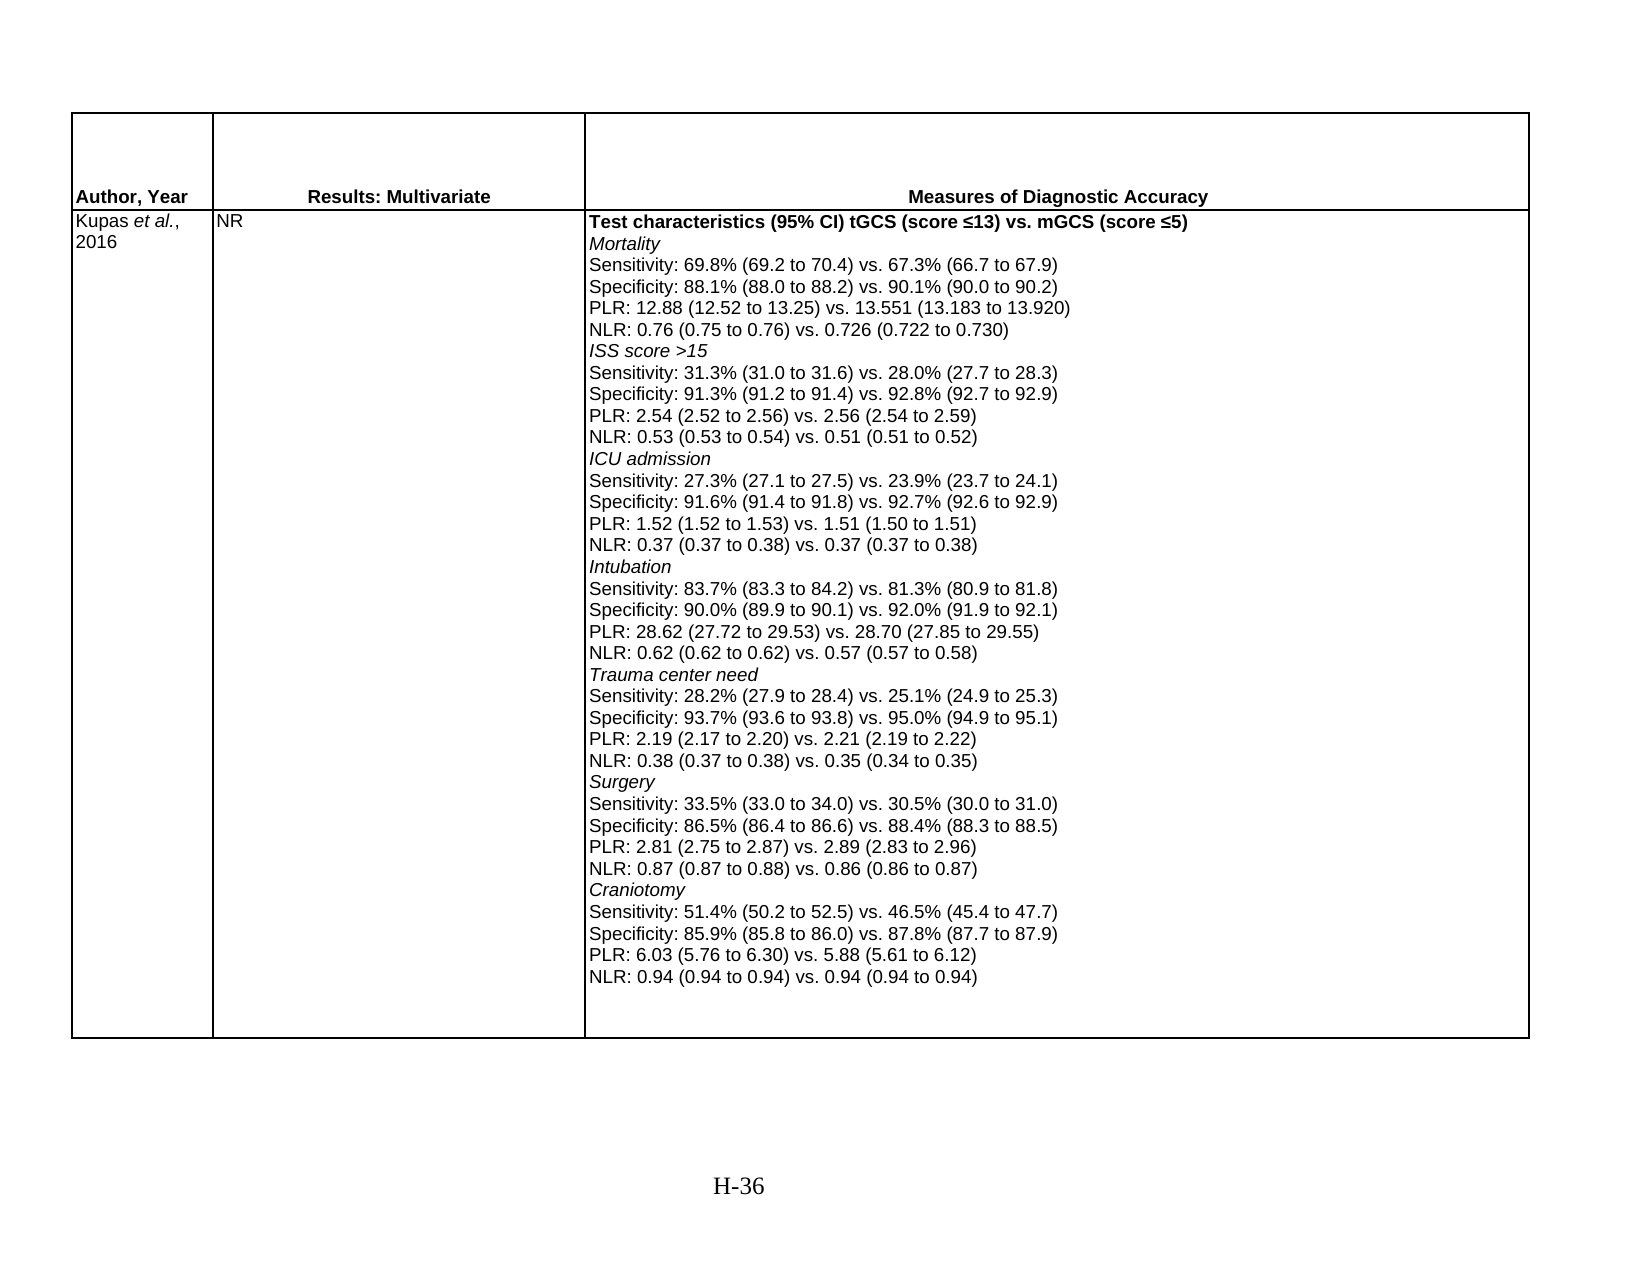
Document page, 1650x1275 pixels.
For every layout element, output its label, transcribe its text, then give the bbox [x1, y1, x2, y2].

table_header Results: Multivariate [214, 114, 584, 209]
table_cell NR [214, 211, 584, 1037]
table_cell Test characteristics (95% CI) tGCS (score ≤13) vs. mGCS (score ≤5) Mortality Sensitivity: 69.8% (69.2 to 70.4) vs. 67.3% (66.7 to 67.9) Specificity: 88.1% (88.0 to 88.2) vs. 90.1% (90.0 to 90.2) PLR: 12.88 (12.52 to 13.25) vs. 13.551 (13.183 to 13.920) NLR: 0.76 (0.75 to 0.76) vs. 0.726 (0.722 to 0.730) ISS score >15 Sensitivity: 31.3% (31.0 to 31.6) vs. 28.0% (27.7 to 28.3) Specificity: 91.3% (91.2 to 91.4) vs. 92.8% (92.7 to 92.9) PLR: 2.54 (2.52 to 2.56) vs. 2.56 (2.54 to 2.59) NLR: 0.53 (0.53 to 0.54) vs. 0.51 (0.51 to 0.52) ICU admission Sensitivity: 27.3% (27.1 to 27.5) vs. 23.9% (23.7 to 24.1) Specificity: 91.6% (91.4 to 91.8) vs. 92.7% (92.6 to 92.9) PLR: 1.52 (1.52 to 1.53) vs. 1.51 (1.50 to 1.51) NLR: 0.37 (0.37 to 0.38) vs. 0.37 (0.37 to 0.38) Intubation Sensitivity: 83.7% (83.3 to 84.2) vs. 81.3% (80.9 to 81.8) Specificity: 90.0% (89.9 to 90.1) vs. 92.0% (91.9 to 92.1) PLR: 28.62 (27.72 to 29.53) vs. 28.70 (27.85 to 29.55) NLR: 0.62 (0.62 to 0.62) vs. 0.57 (0.57 to 0.58) Trauma center need Sensitivity: 28.2% (27.9 to 28.4) vs. 25.1% (24.9 to 25.3) Specificity: 93.7% (93.6 to 93.8) vs. 95.0% (94.9 to 95.1) PLR: 2.19 (2.17 to 2.20) vs. 2.21 (2.19 to 2.22) NLR: 0.38 (0.37 to 0.38) vs. 0.35 (0.34 to 0.35) Surgery Sensitivity: 33.5% (33.0 to 34.0) vs. 30.5% (30.0 to 31.0) Specificity: 86.5% (86.4 to 86.6) vs. 88.4% (88.3 to 88.5) PLR: 2.81 (2.75 to 2.87) vs. 2.89 (2.83 to 2.96) NLR: 0.87 (0.87 to 0.88) vs. 0.86 (0.86 to 0.87) Craniotomy Sensitivity: 51.4% (50.2 to 52.5) vs. 46.5% (45.4 to 47.7) Specificity: 85.9% (85.8 to 86.0) vs. 87.8% (87.7 to 87.9) PLR: 6.03 (5.76 to 6.30) vs. 5.88 (5.61 to 6.12) NLR: 0.94 (0.94 to 0.94) vs. 0.94 (0.94 to 0.94) [586, 211, 1528, 1037]
table_cell Kupas et al., 2016 [73, 211, 212, 1037]
table_header Measures of Diagnostic Accuracy [586, 114, 1528, 209]
table_header Author, Year [73, 114, 212, 209]
